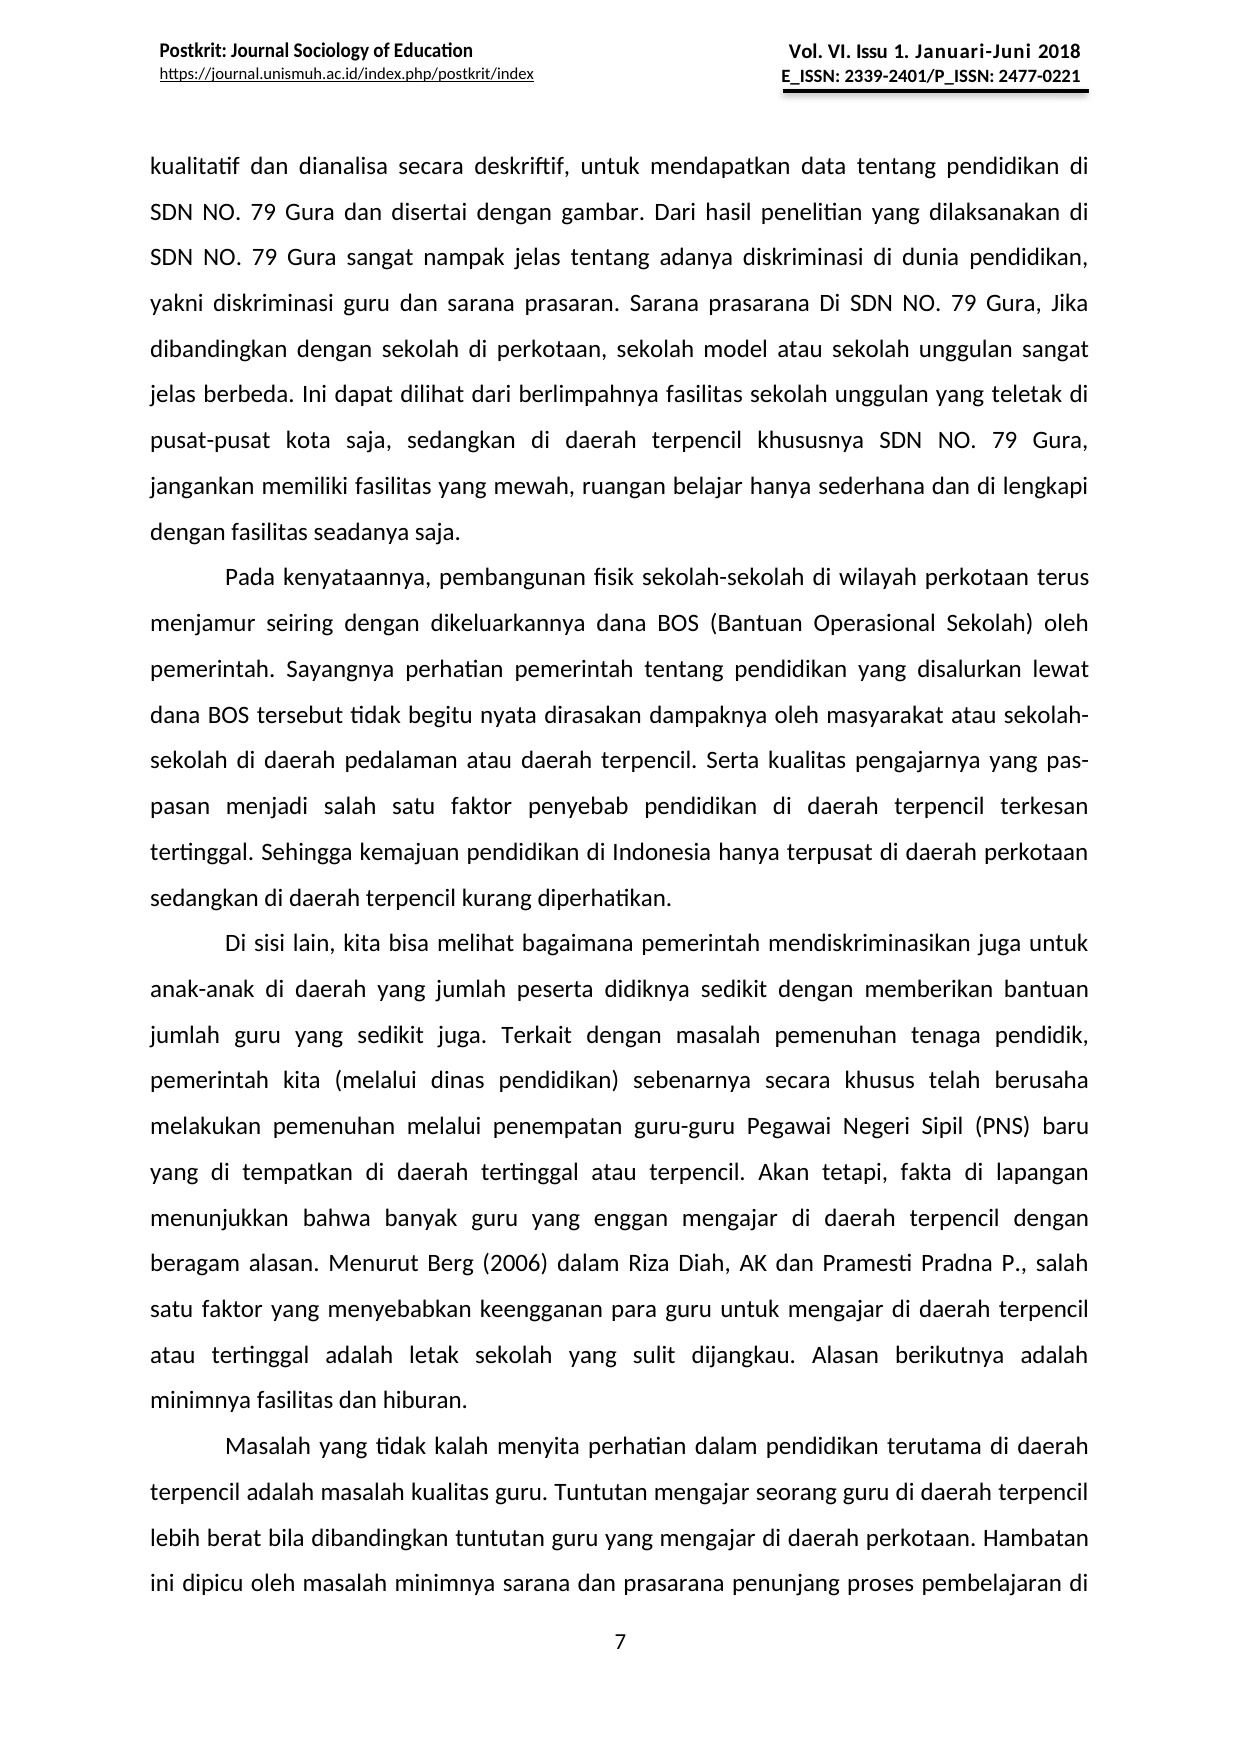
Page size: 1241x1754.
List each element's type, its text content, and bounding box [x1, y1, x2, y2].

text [150, 1430, 1090, 1598]
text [150, 150, 1090, 546]
text Di sisi lain, kita bisa melihat bagaimana pemerintah mendiskriminasikan juga untuk anak-anak di daerah yang jumlah peserta didiknya sedikit dengan memberikan bantuan jumlah guru yang sedikit juga. Terkait dengan masalah pemenuhan tenaga pendidik, pemerintah kita (melalui dinas pendidikan) sebenarnya secara khusus telah berusaha melakukan pemenuhan melalui penempatan guru-guru Pegawai Negeri Sipil (PNS) baru yang di tempatkan di daerah tertinggal atau terpencil. Akan tetapi, fakta di lapangan menunjukkan bahwa banyak guru yang enggan mengajar di daerah terpencil dengan beragam alasan. Menurut Berg (2006) dalam Riza Diah, AK dan Pramesti Pradna P., salah satu faktor yang menyebabkan keengganan para guru untuk mengajar di daerah terpencil atau tertinggal adalah letak sekolah yang sulit dijangkau. Alasan berikutnya adalah minimnya fasilitas dan hiburan. [150, 927, 1090, 1415]
text Pada kenyataannya, pembangunan fisik sekolah-sekolah di wilayah perkotaan terus menjamur seiring dengan dikeluarkannya dana BOS (Bantuan Operasional Sekolah) oleh pemerintah. Sayangnya perhatian pemerintah tentang pendidikan yang disalurkan lewat dana BOS tersebut tidak begitu nyata dirasakan dampaknya oleh masyarakat atau sekolah-sekolah di daerah pedalaman atau daerah terpencil. Serta kualitas pengajarnya yang pas-pasan menjadi salah satu faktor penyebab pendidikan di daerah terpencil terkesan tertinggal. Sehingga kemajuan pendidikan di Indonesia hanya terpusat di daerah perkotaan sedangkan di daerah terpencil kurang diperhatikan. [150, 562, 1090, 912]
